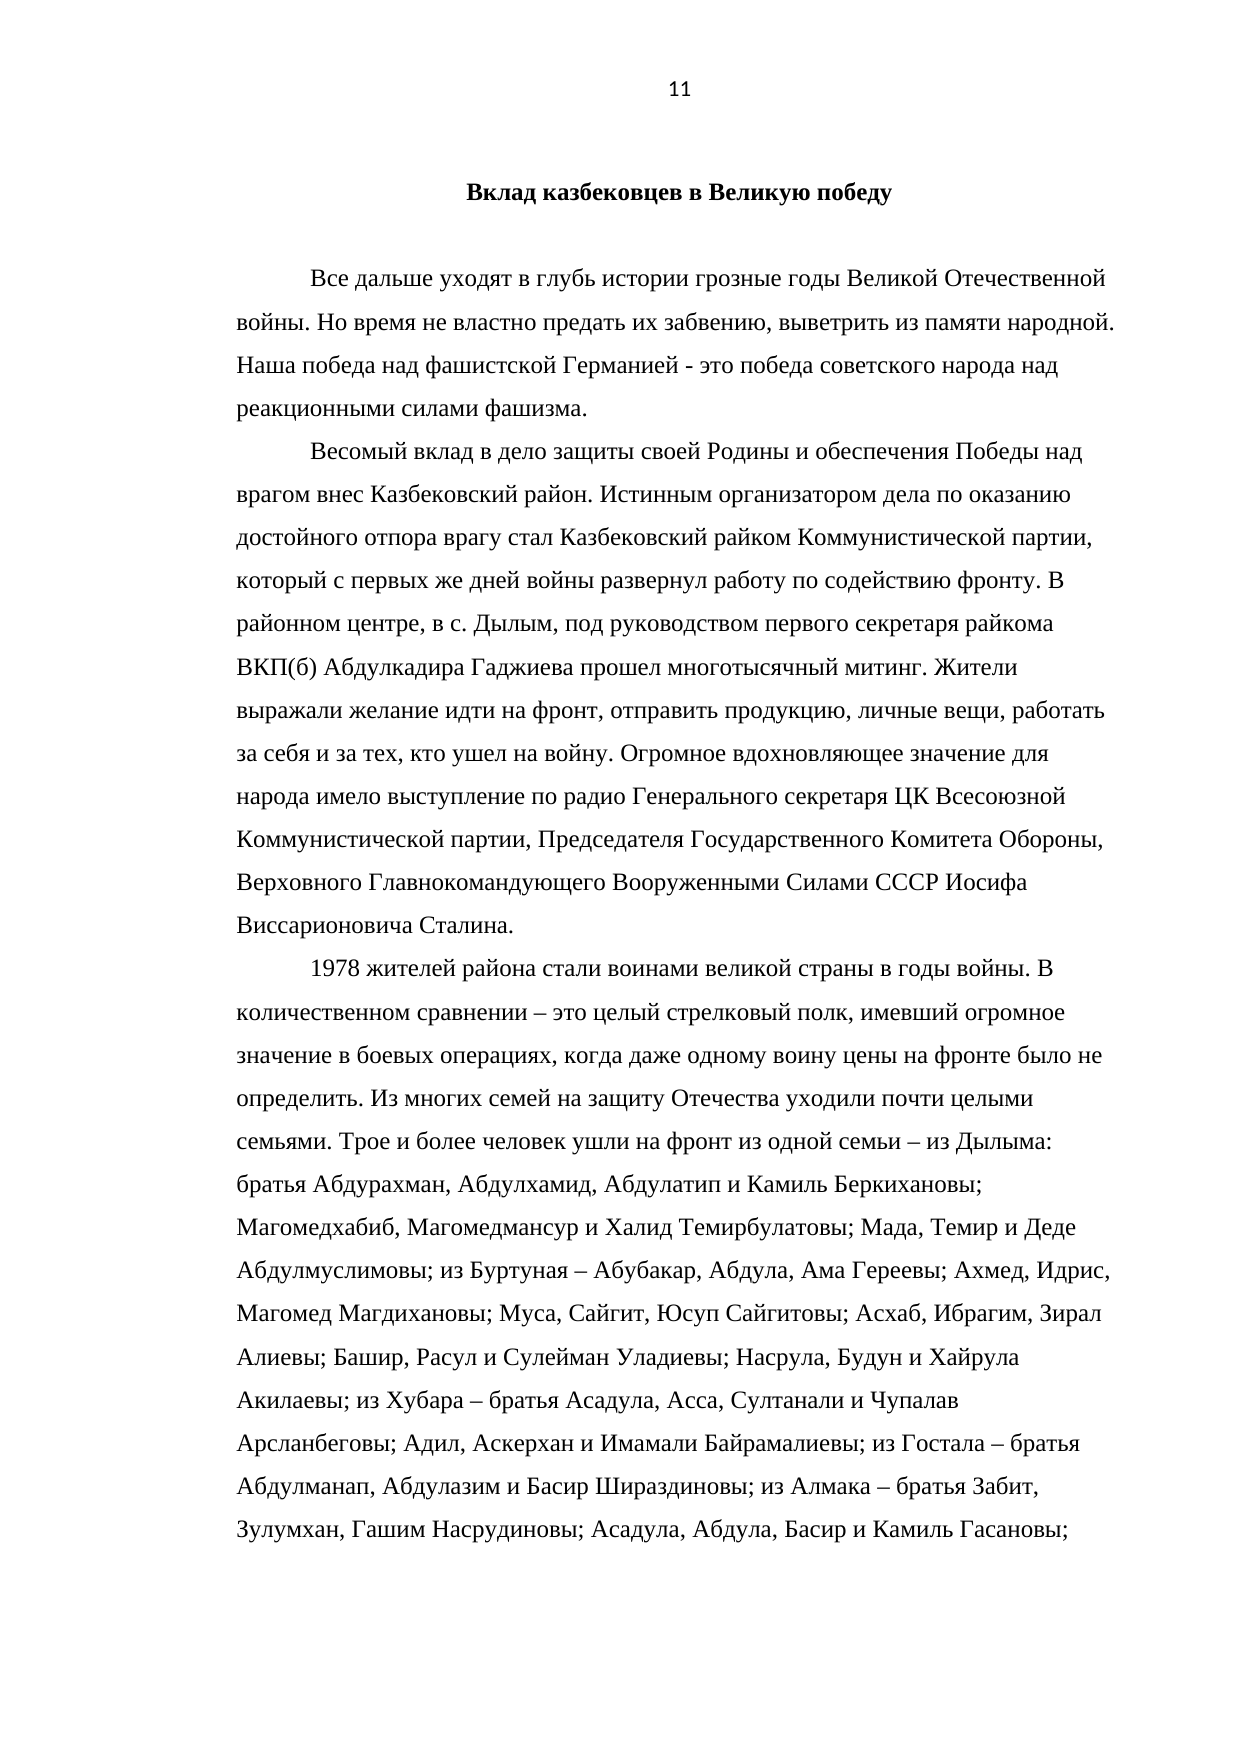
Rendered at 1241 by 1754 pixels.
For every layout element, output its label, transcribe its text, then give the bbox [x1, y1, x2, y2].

text Вклад казбековцев в Великую победу [236, 177, 1122, 206]
text Все дальше уходят в глубь истории грозные годы Великой Отечественной войны. Но время не властно предать их забвению, выветрить из памяти народной. Наша победа над фашистской Германией - это победа советского народа над реакционными силами фашизма. [236, 263, 1122, 422]
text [236, 953, 1122, 1543]
text Весомый вклад в дело защиты своей Родины и обеспечения Победы над врагом внес Казбековский район. Истинным организатором дела по оказанию достойного отпора врагу стал Казбековский райком Коммунистической партии, который с первых же дней войны развернул работу по содействию фронту. В районном центре, в с. Дылым, под руководством первого секретаря райкома ВКП(б) Абдулкадира Гаджиева прошел многотысячный митинг. Жители выражали желание идти на фронт, отправить продукцию, личные вещи, работать за себя и за тех, кто ушел на войну. Огромное вдохновляющее значение для народа имело выступление по радио Генерального секретаря ЦК Всесоюзной Коммунистической партии, Председателя Государственного Комитета Обороны, Верховного Главнокомандующего Вооруженными Силами СССР Иосифа Виссарионовича Сталина. [236, 436, 1122, 939]
